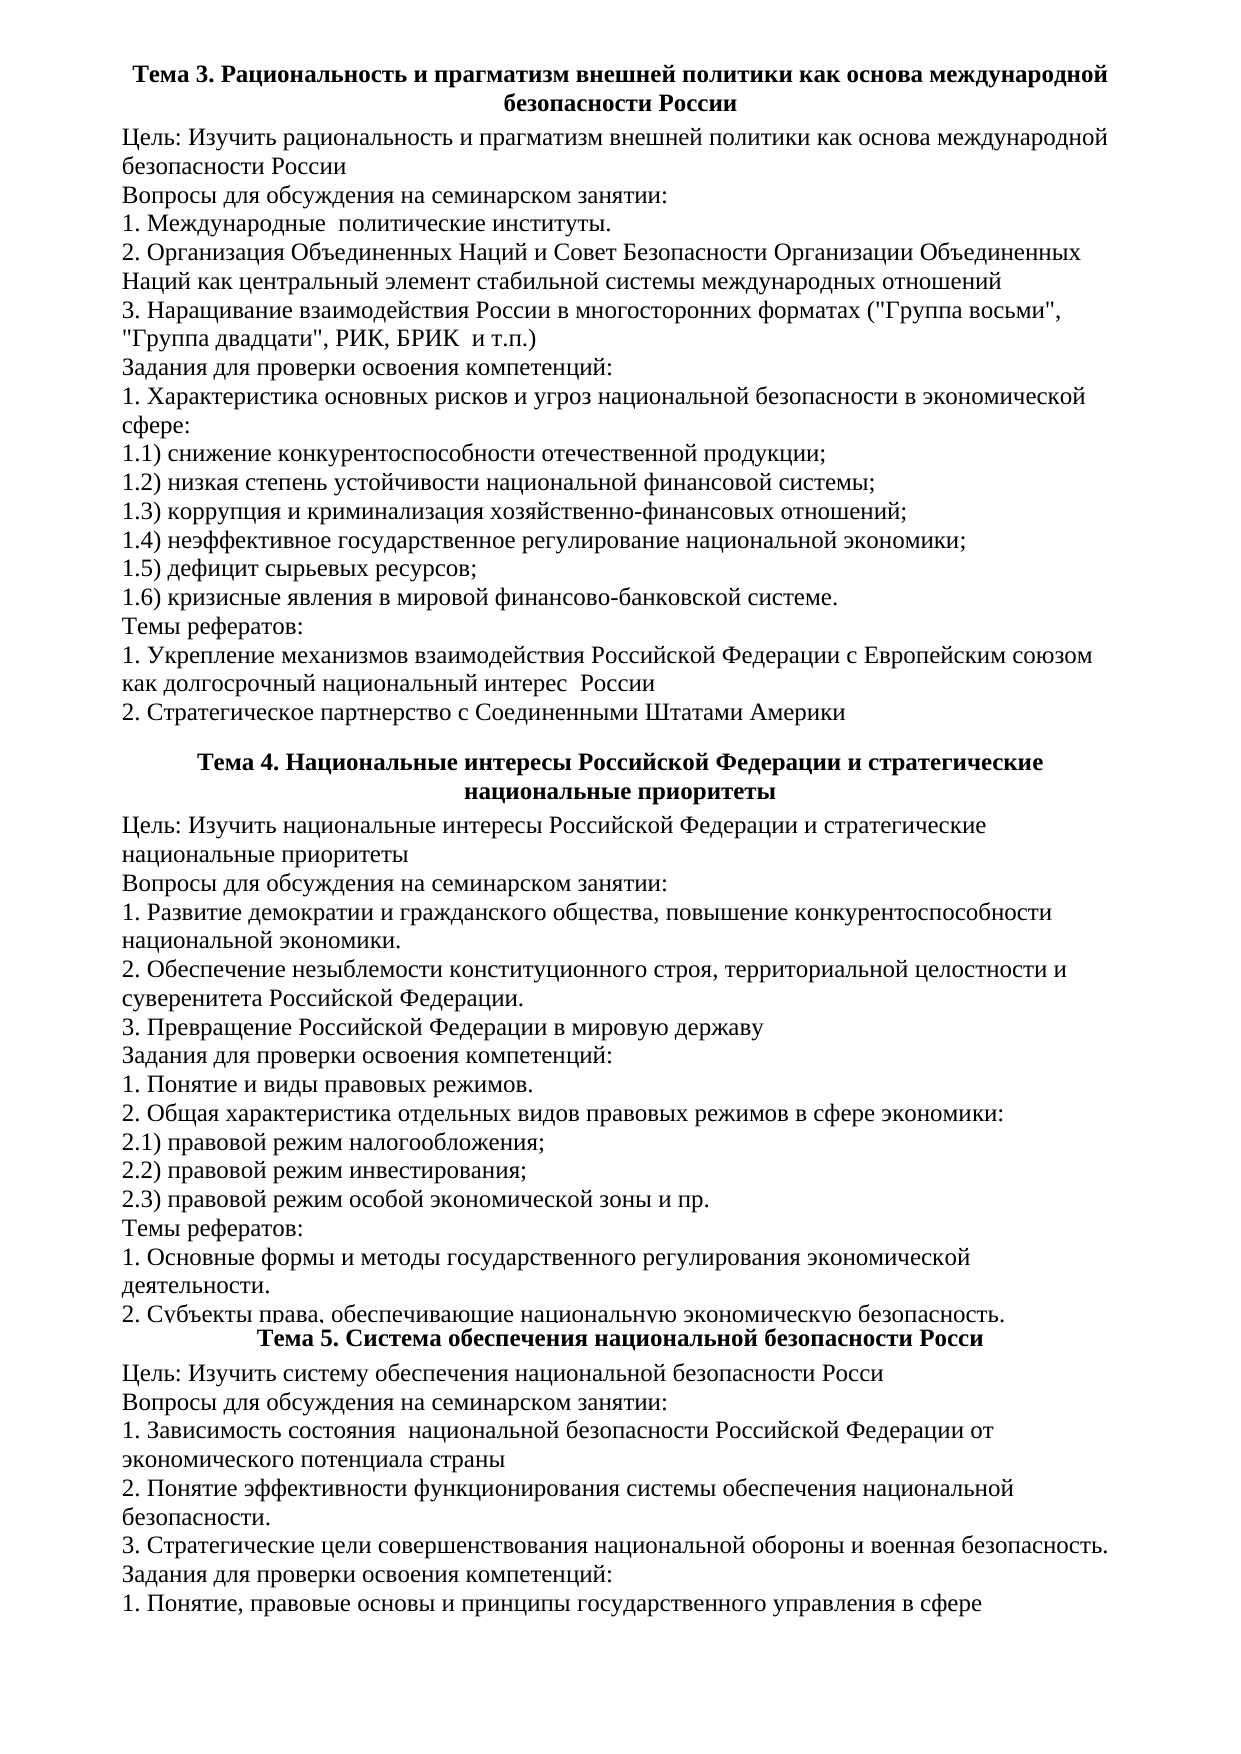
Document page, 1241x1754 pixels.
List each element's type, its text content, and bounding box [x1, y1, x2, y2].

table_cell Тема 4. Национальные интересы Российской Федерации и стратегические национальные приоритеты [118, 748, 1122, 808]
table_cell Цель: Изучить национальные интересы Российской Федерации и стратегические национальные приоритеты Вопросы для обсуждения на семинарском занятии: 1. Развитие демократии и гражданского общества, повышение конкурентоспособности национальной экономики. 2. Обеспечение незыблемости конституционного строя, территориальной целостности и суверенитета Российской Федерации. 3. Превращение Российской Федерации в мировую державу Задания для проверки освоения компетенций: 1. Понятие и виды правовых режимов. 2. Общая характеристика отдельных видов правовых режимов в сфере экономики: 2.1) правовой режим налогообложения; 2.2) правовой режим инвестирования; 2.3) правовой режим особой экономической зоны и пр. Темы рефератов: 1. Основные формы и методы государственного регулирования экономической деятельности. 2. Субъекты права, обеспечивающие национальную экономическую безопасность. [118, 811, 1122, 1322]
table_header Тема 3. Рациональность и прагматизм внешней политики как основа международной безопасности России [118, 59, 1122, 120]
table_cell Цель: Изучить рациональность и прагматизм внешней политики как основа международной безопасности России Вопросы для обсуждения на семинарском занятии: 1. Международные политические институты. 2. Организация Объединенных Наций и Совет Безопасности Организации Объединенных Наций как центральный элемент стабильной системы международных отношений 3. Наращивание взаимодействия России в многосторонних форматах ("Группа восьми", "Группа двадцати", РИК, БРИК и т.п.) Задания для проверки освоения компетенций: 1. Характеристика основных рисков и угроз национальной безопасности в экономической сфере: 1.1) снижение конкурентоспособности отечественной продукции; 1.2) низкая степень устойчивости национальной финансовой системы; 1.3) коррупция и криминализация хозяйственно-финансовых отношений; 1.4) неэффективное государственное регулирование национальной экономики; 1.5) дефицит сырьевых ресурсов; 1.6) кризисные явления в мировой финансово-банковской системе. Темы рефератов: 1. Укрепление механизмов взаимодействия Российской Федерации с Европейским союзом как долгосрочный национальный интерес России 2. Стратегическое партнерство с Соединенными Штатами Америки [118, 122, 1122, 747]
table_cell Цель: Изучить систему обеспечения национальной безопасности Росси Вопросы для обсуждения на семинарском занятии: 1. Зависимость состояния национальной безопасности Российской Федерации от экономического потенциала страны 2. Понятие эффективности функционирования системы обеспечения национальной безопасности. 3. Стратегические цели совершенствования национальной обороны и военная безопасность. Задания для проверки освоения компетенций: 1. Понятие, правовые основы и принципы государственного управления в сфере [118, 1358, 1122, 1662]
table_cell Тема 5. Система обеспечения национальной безопасности Росси [118, 1323, 1122, 1356]
